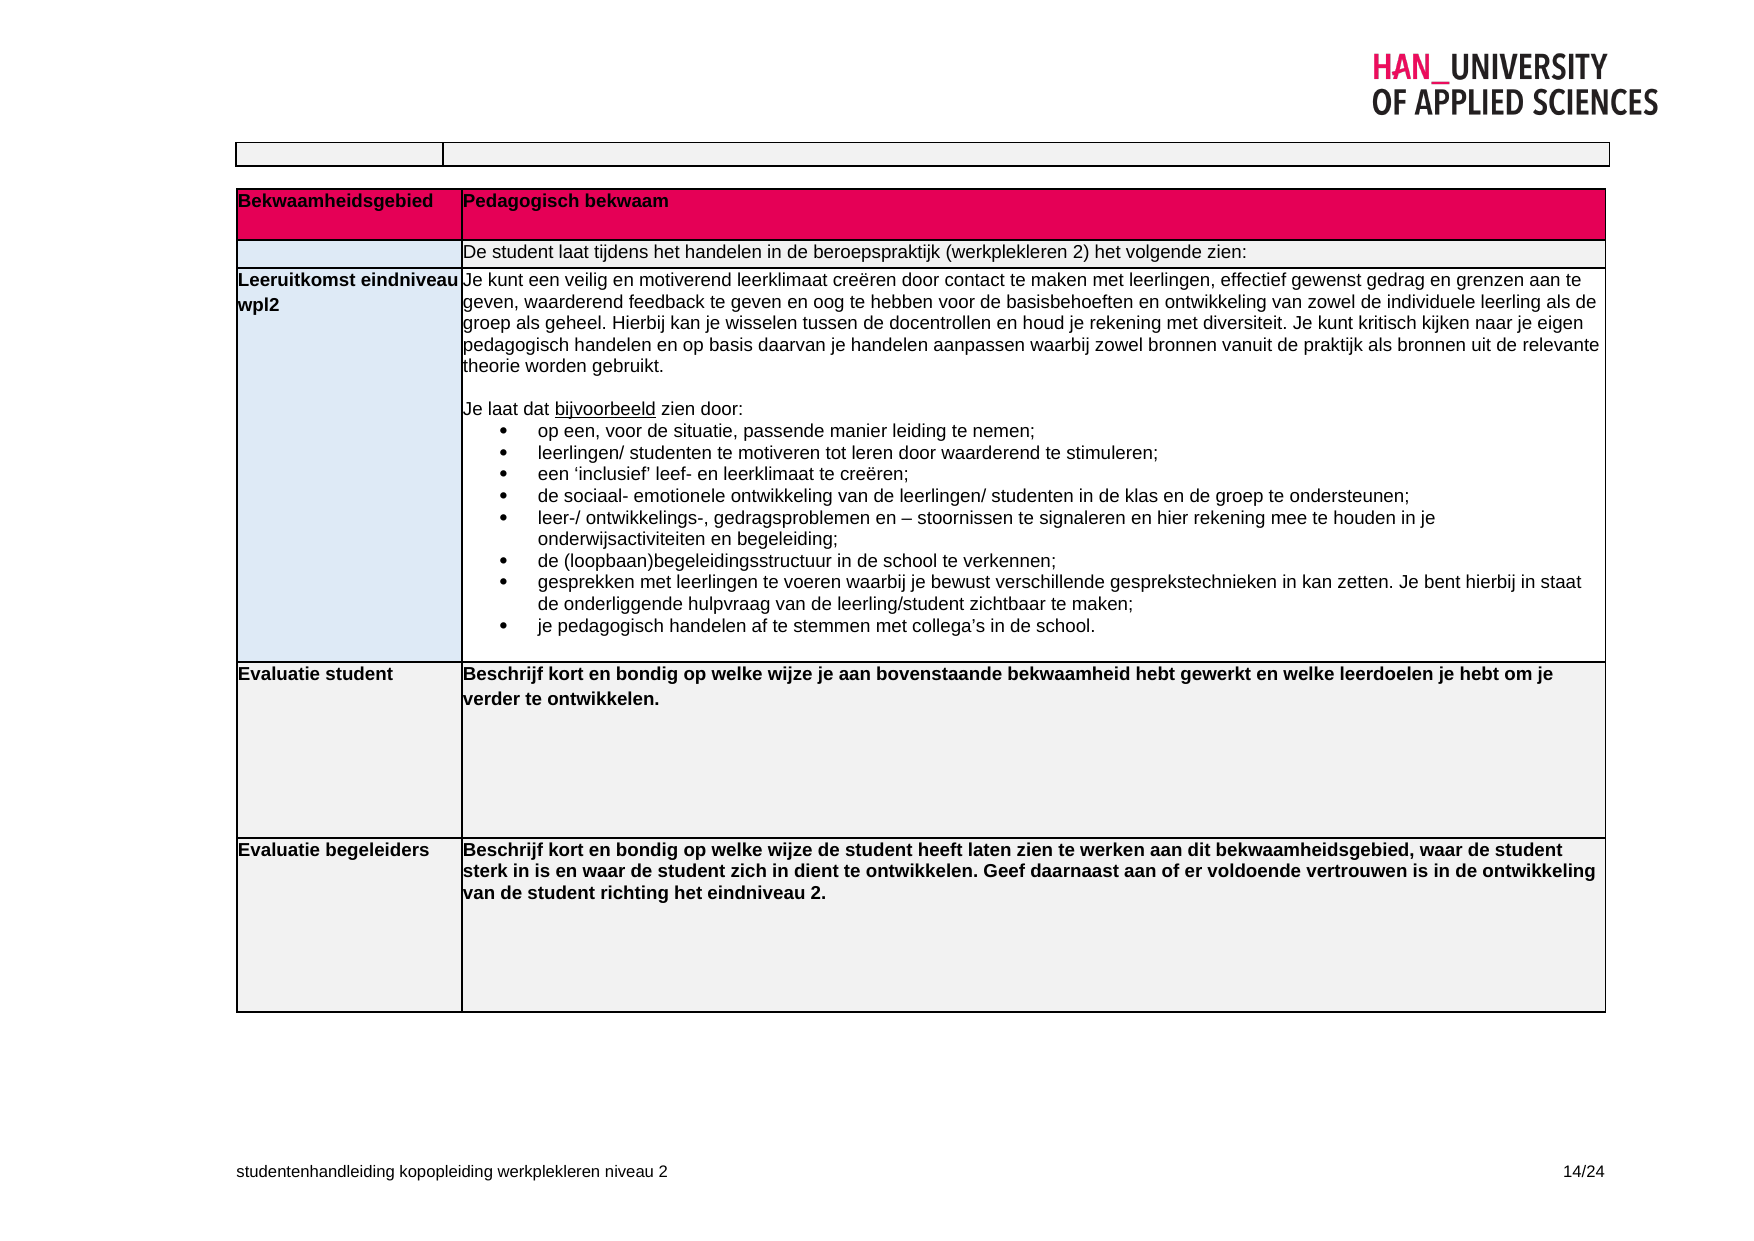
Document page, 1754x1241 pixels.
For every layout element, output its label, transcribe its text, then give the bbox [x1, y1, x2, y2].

table_cell Leeruitkomst eindniveau wpl2 [238, 269, 461, 661]
table_cell Je kunt een veilig en motiverend leerklimaat creëren door contact te maken met leerlingen, effectief gewenst gedrag en grenzen aan te geven, waarderend feedback te geven en oog te hebben voor de basisbehoeften en ontwikkeling van zowel de individuele leerling als de groep als geheel. Hierbij kan je wisselen tussen de docentrollen en houd je rekening met diversiteit. Je kunt kritisch kijken naar je eigen pedagogisch handelen en op basis daarvan je handelen aanpassen waarbij zowel bronnen vanuit de praktijk als bronnen uit de relevante theorie worden gebruikt. Je laat dat bijvoorbeeld zien door: op een, voor de situatie, passende manier leiding te nemen; leerlingen/ studenten te motiveren tot leren door waarderend te stimuleren; een ‘inclusief’ leef- en leerklimaat te creëren; de sociaal- emotionele ontwikkeling van de leerlingen/ studenten in de klas en de groep te ondersteunen; leer-/ ontwikkelings-, gedragsproblemen en – stoornissen te signaleren en hier rekening mee te houden in je onderwijsactiviteiten en begeleiding; de (loopbaan)begeleidingsstructuur in de school te verkennen; gesprekken met leerlingen te voeren waarbij je bewust verschillende gesprekstechnieken in kan zetten. Je bent hierbij in staat de onderliggende hulpvraag van de leerling/student zichtbaar te maken; je pedagogisch handelen af te stemmen met collega’s in de school. [463, 269, 1605, 661]
table_header Bekwaamheidsgebied [238, 190, 461, 239]
table_cell De student laat tijdens het handelen in de beroepspraktijk (werkplekleren 2) het volgende zien: [463, 241, 1605, 267]
table_cell Evaluatie student [238, 663, 461, 837]
table_header Pedagogisch bekwaam [463, 190, 1605, 239]
table_cell [238, 241, 461, 267]
picture [1319, 0, 1712, 169]
table_cell Beschrijf kort en bondig op welke wijze je aan bovenstaande bekwaamheid hebt gewerkt en welke leerdoelen je hebt om je verder te ontwikkelen. [463, 663, 1605, 837]
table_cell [444, 143, 1609, 165]
table_cell Evaluatie begeleiders [238, 839, 461, 1011]
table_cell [237, 143, 442, 165]
